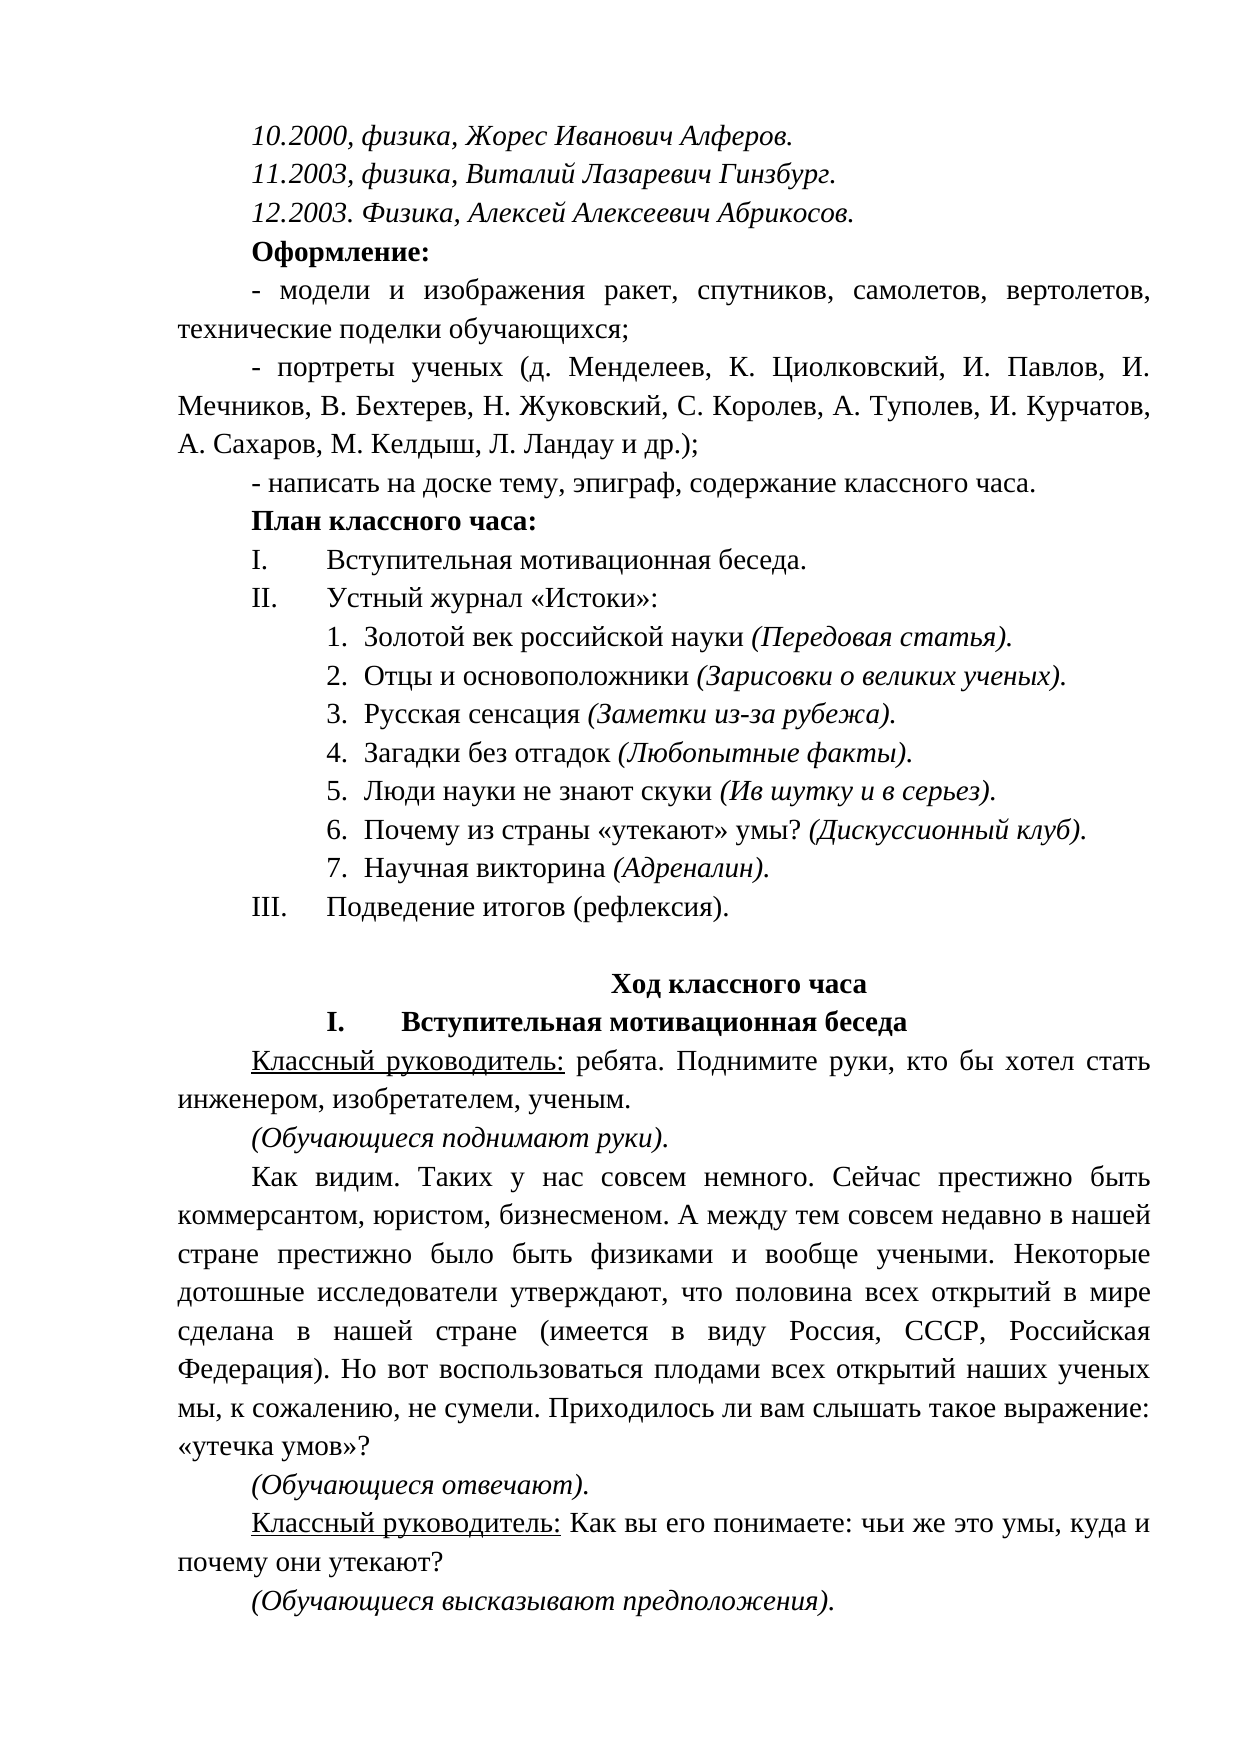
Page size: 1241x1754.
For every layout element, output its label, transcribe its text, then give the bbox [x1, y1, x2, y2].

text (Обучающиеся высказывают предположения). [177, 1583, 1152, 1616]
text (Обучающиеся отвечают). [177, 1467, 1152, 1501]
list Почему из страны «утекают» умы? (Дискуссионный клуб). [326, 812, 1152, 845]
list 2003, физика, Виталий Лазаревич Гинзбург. [251, 157, 1152, 190]
list Подведение итогов (рефлексия). [251, 889, 1152, 922]
list Русская сенсация (Заметки из-за рубежа). [326, 696, 1152, 730]
list Устный журнал «Истоки»: [251, 581, 1152, 614]
text - портреты ученых (д. Менделеев, К. Циолковский, И. Павлов, И. Мечников, В. Бехтерев, Н. Жуковский, С. Королев, А. Туполев, И. Курчатов, А. Сахаров, М. Келдыш, Л. Ландау и др.); [177, 349, 1152, 460]
text (Обучающиеся поднимают руки). [177, 1120, 1152, 1154]
list Загадки без отгадок (Любопытные факты). [326, 735, 1152, 768]
text План классного часа: [177, 503, 1152, 537]
list Золотой век российской науки (Передовая статья). [326, 619, 1152, 653]
text Как видим. Таких у нас совсем немного. Сейчас престижно быть коммерсантом, юристом, бизнесменом. А между тем совсем недавно в нашей стране престижно было быть физиками и вообще учеными. Некоторые дотошные исследователи утверждают, что половина всех открытий в мире сделана в нашей стране (имеется в виду Россия, СССР, Российская Федерация). Но вот воспользоваться плодами всех открытий наших ученых мы, к сожалению, не сумели. Приходилось ли вам слышать такое выражение: «утечка умов»? [177, 1159, 1152, 1462]
list Вступительная мотивационная беседа. [251, 542, 1152, 576]
list Люди науки не знают скуки (Ив шутку и в серьез). [326, 773, 1152, 807]
text Классный руководитель: Как вы его понимаете: чьи же это умы, куда и почему они утекают? [177, 1506, 1152, 1578]
list Вступительная мотивационная беседа [326, 1004, 1152, 1038]
list Отцы и основоположники (Зарисовки о великих ученых). [326, 658, 1152, 691]
list Ход классного часа [326, 966, 1152, 999]
text - написать на доске тему, эпиграф, содержание классного часа. [177, 465, 1152, 498]
list 2000, физика, Жорес Иванович Алферов. [251, 118, 1152, 152]
list 2003. Физика, Алексей Алексеевич Абрикосов. [251, 195, 1152, 229]
text Оформление: [177, 234, 1152, 267]
list Научная викторина (Адреналин). [326, 850, 1152, 884]
text Классный руководитель: ребята. Поднимите руки, кто бы хотел стать инженером, изобретателем, ученым. [177, 1043, 1152, 1115]
text - модели и изображения ракет, спутников, самолетов, вертолетов, технические поделки обучающихся; [177, 272, 1152, 344]
